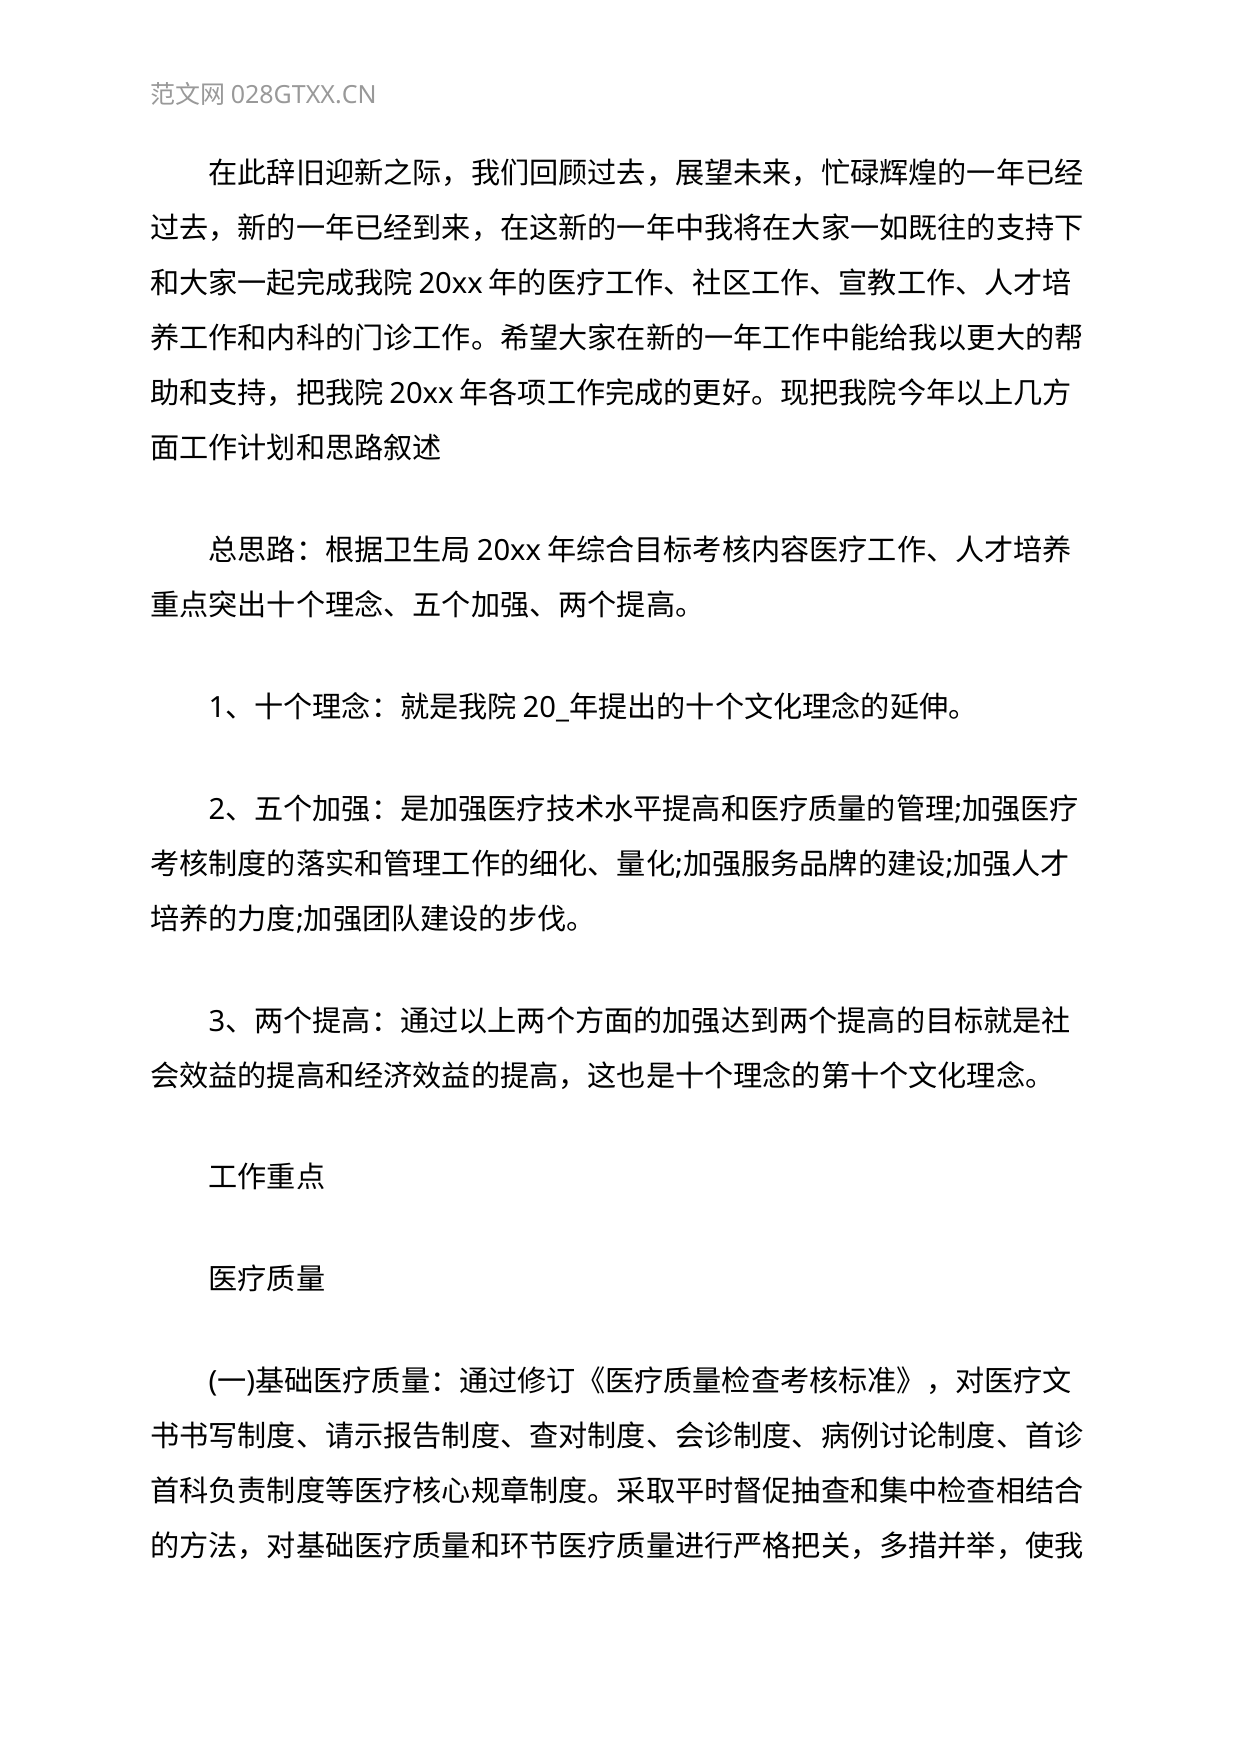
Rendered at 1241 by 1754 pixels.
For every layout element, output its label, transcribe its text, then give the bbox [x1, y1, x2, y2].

text 2、五个加强：是加强医疗技术水平提高和医疗质量的管理;加强医疗考核制度的落实和管理工作的细化、量化;加强服务品牌的建设;加强人才培养的力度;加强团队建设的步伐。 [150, 785, 1090, 938]
text 在此辞旧迎新之际，我们回顾过去，展望未来，忙碌辉煌的一年已经过去，新的一年已经到来，在这新的一年中我将在大家一如既往的支持下和大家一起完成我院20xx年的医疗工作、社区工作、宣教工作、人才培养工作和内科的门诊工作。希望大家在新的一年工作中能给我以更大的帮助和支持，把我院20xx年各项工作完成的更好。现把我院今年以上几方面工作计划和思路叙述 [150, 150, 1090, 467]
text 3、两个提高：通过以上两个方面的加强达到两个提高的目标就是社会效益的提高和经济效益的提高，这也是十个理念的第十个文化理念。 [150, 997, 1090, 1094]
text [150, 1357, 1090, 1564]
text 医疗质量 [150, 1256, 1090, 1298]
text 工作重点 [150, 1154, 1090, 1196]
text 1、十个理念：就是我院20_年提出的十个文化理念的延伸。 [150, 683, 1090, 726]
text 总思路：根据卫生局20xx年综合目标考核内容医疗工作、人才培养重点突出十个理念、五个加强、两个提高。 [150, 526, 1090, 624]
